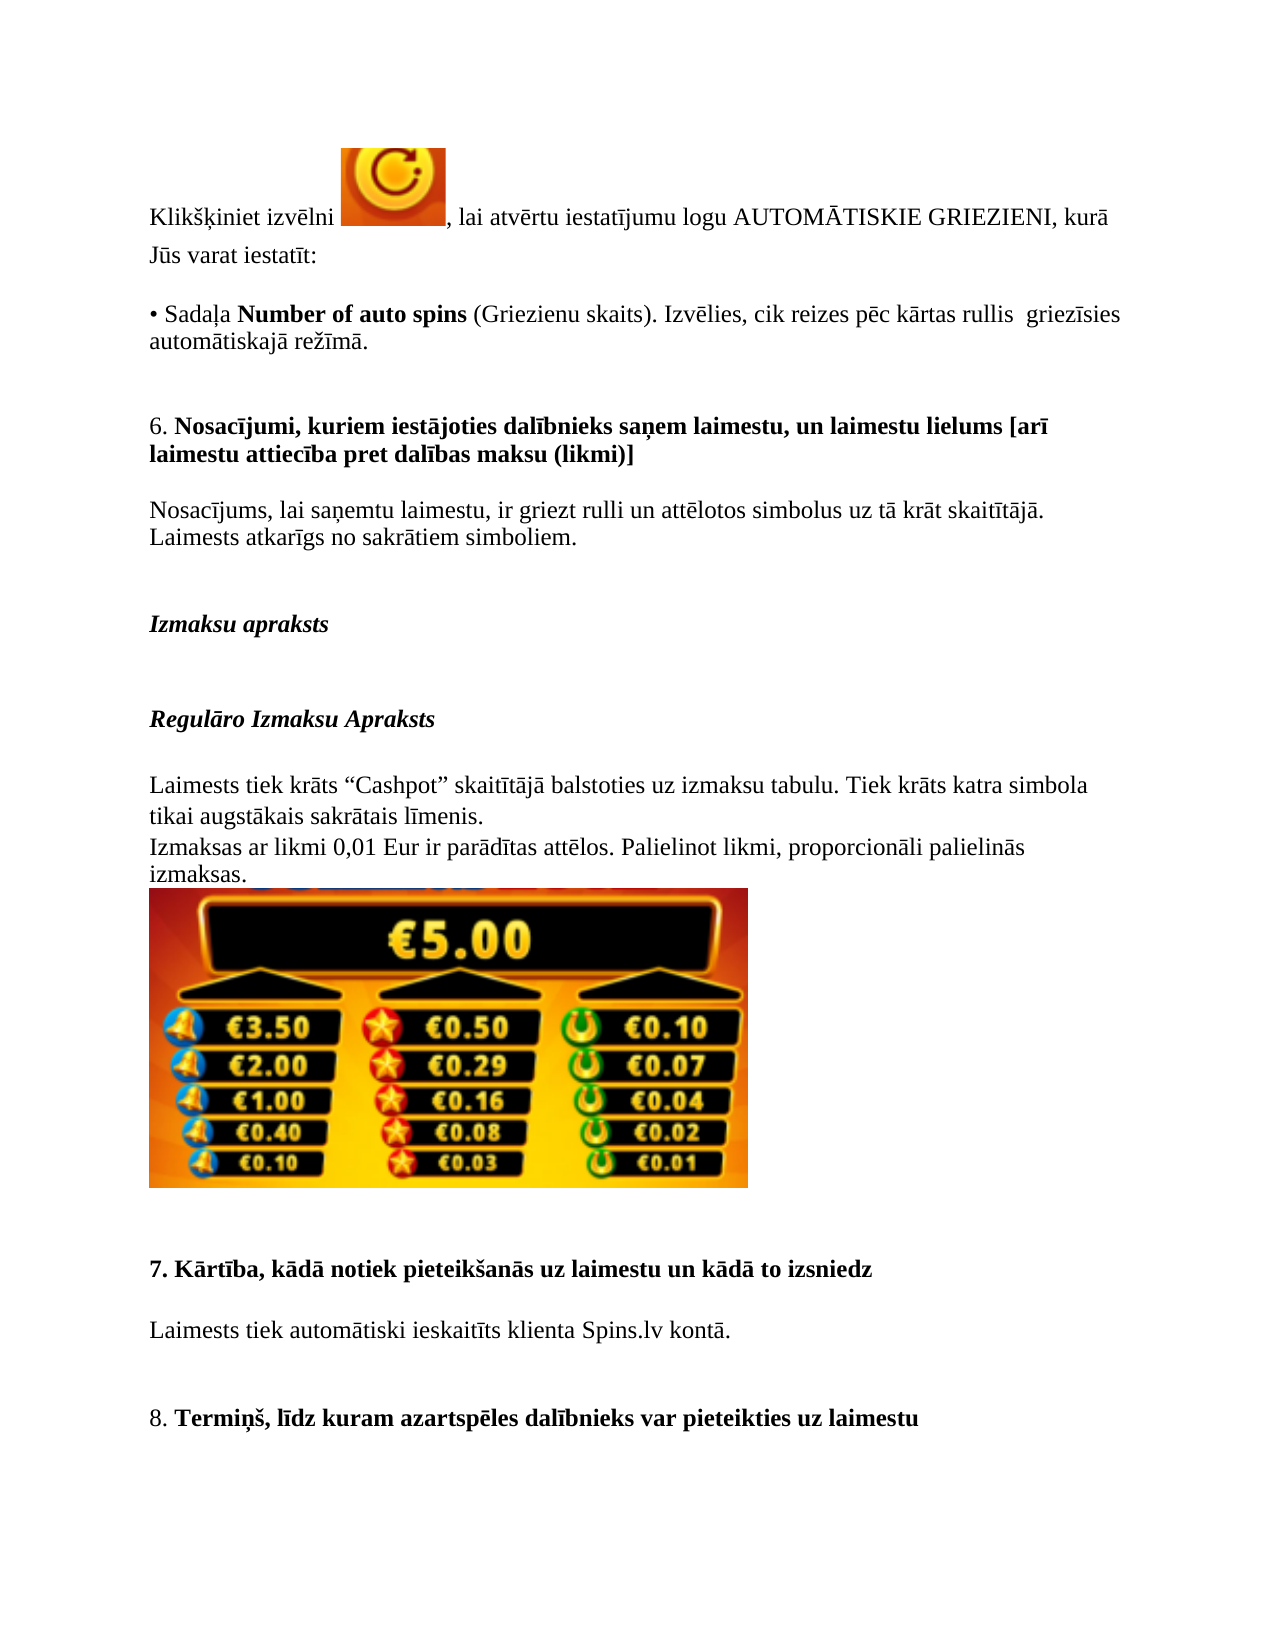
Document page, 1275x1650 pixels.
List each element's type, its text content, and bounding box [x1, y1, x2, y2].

text Izmaksu apraksts [149, 609, 1123, 638]
text • Sadaļa Number of auto spins (Griezienu skaits). Izvēlies, cik reizes pēc kārtas rullis griezīsies automātiskajā režīmā. [149, 300, 1123, 354]
text Izmaksas ar likmi 0,01 Eur ir parādītas attēlos. Palielinot likmi, proporcionāli palielinās izmaksas. [149, 833, 1123, 888]
text Regulāro Izmaksu Apraksts [149, 704, 1123, 733]
text Klikšķiniet izvēlni , lai atvērtu iestatījumu logu AUTOMĀTISKIE GRIEZIENI, kurā Jūs varat iestatīt: [149, 148, 1123, 269]
text 6. Nosacījumi, kuriem iestājoties dalībnieks saņem laimestu, un laimestu lielums [arī laimestu attiecība pret dalības maksu (likmi)] [149, 412, 1123, 468]
text 8. Termiņš, līdz kuram azartspēles dalībnieks var pieteikties uz laimestu [149, 1403, 1123, 1432]
text Laimests tiek krāts “Cashpot” skaitītājā balstoties uz izmaksu tabulu. Tiek krāts katra simbola tikai augstākais sakrātais līmenis. [149, 770, 1123, 830]
picture [340, 148, 446, 226]
text Nosacījums, lai saņemtu laimestu, ir griezt rulli un attēlotos simbolus uz tā krāt skaitītājā. Laimests atkarīgs no sakrātiem simboliem. [149, 497, 1123, 551]
text Laimests tiek automātiski ieskaitīts klienta Spins.lv kontā. [149, 1315, 1123, 1343]
picture [149, 888, 748, 1188]
text 7. Kārtība, kādā notiek pieteikšanās uz laimestu un kādā to izsniedz [149, 1254, 1123, 1283]
